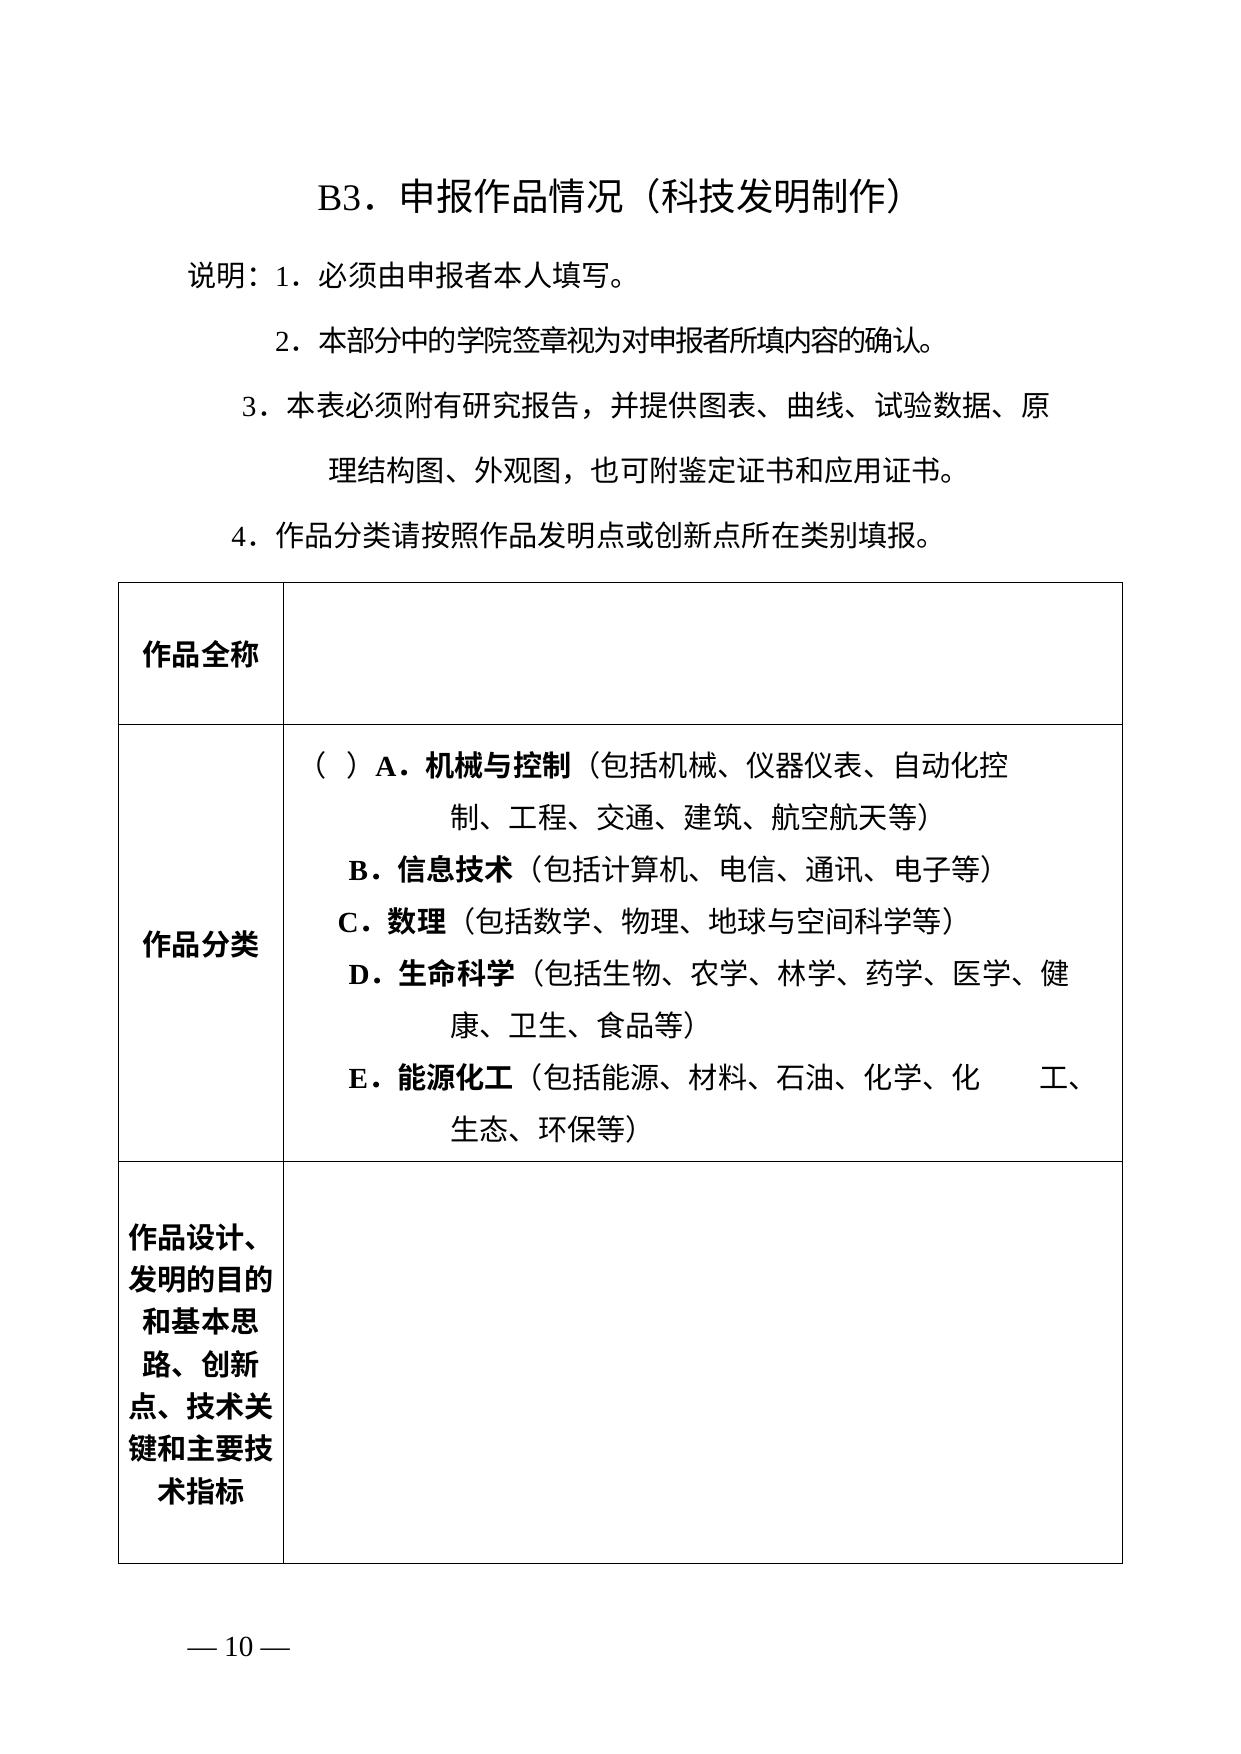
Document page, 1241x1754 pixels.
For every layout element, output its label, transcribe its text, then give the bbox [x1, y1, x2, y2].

text 说明：1．必须由申报者本人填写。 [187, 242, 1053, 307]
text B3．申报作品情况（科技发明制作） [187, 161, 1053, 226]
table_cell 作品设计、发明的目的和基本思路、创新点、技术关键和主要技术指标 [119, 1162, 283, 1563]
text 4．作品分类请按照作品发明点或创新点所在类别填报。 [187, 502, 1053, 567]
table_cell 作品分类 [119, 725, 283, 1161]
text 2．本部分中的学院签章视为对申报者所填内容的确认。 [187, 307, 1053, 372]
table_cell （ ）A．机械与控制（包括机械、仪器仪表、自动化控 制、工程、交通、建筑、航空航天等） B．信息技术（包括计算机、电信、通讯、电子等） C．数理（包括数学、物理、地球与空间科学等） D．生命科学（包括生物、农学、林学、药学、医学、健康、卫生、食品等） E．能源化工（包括能源、材料、石油、化学、化 工、生态、环保等） [284, 725, 1122, 1161]
text 3．本表必须附有研究报告，并提供图表、曲线、试验数据、原理结构图、外观图，也可附鉴定证书和应用证书。 [197, 372, 1053, 502]
table_header 作品全称 [119, 583, 283, 724]
table_cell [284, 1162, 1122, 1563]
table_header [284, 583, 1122, 724]
